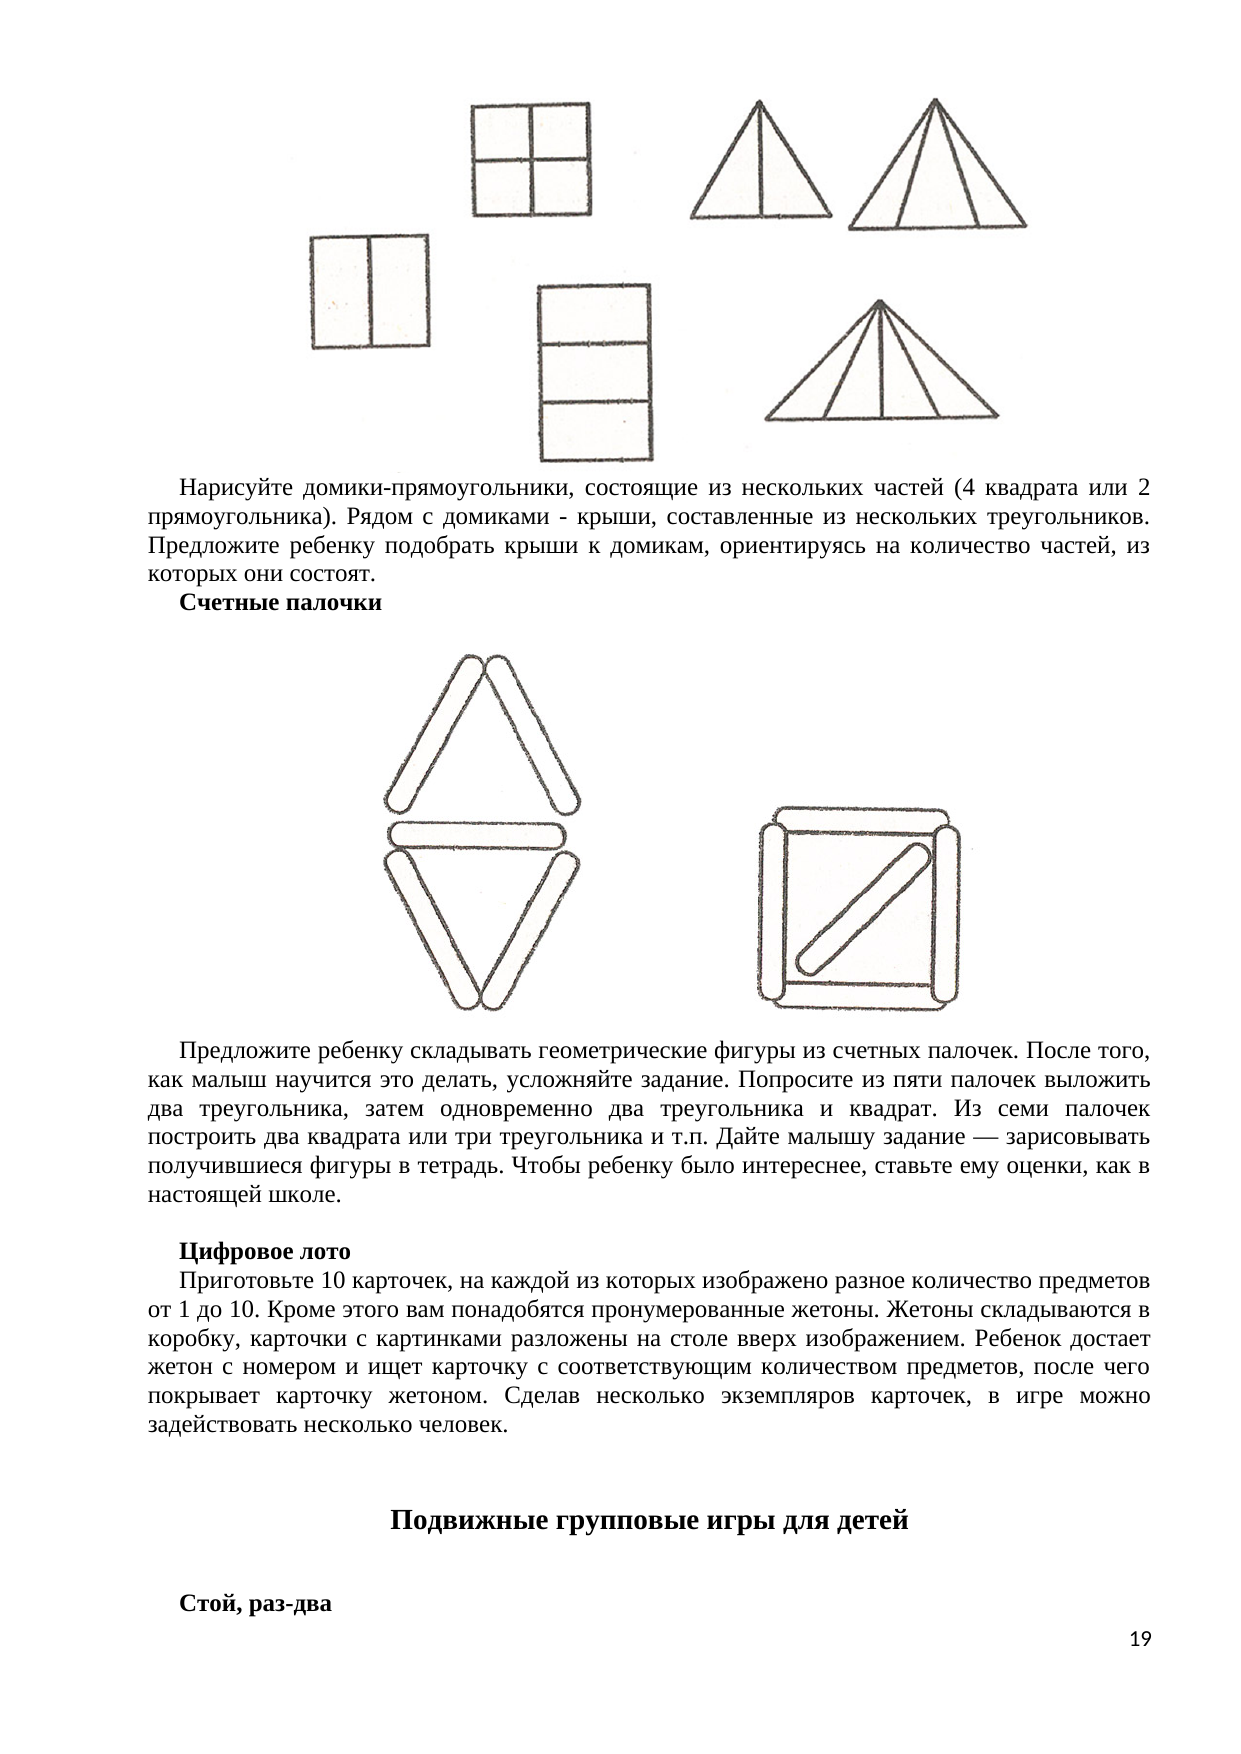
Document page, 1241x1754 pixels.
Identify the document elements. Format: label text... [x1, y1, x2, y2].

text Стой, раз-два [148, 1588, 1152, 1617]
text Приготовьте 10 карточек, на каждой из которых изображено разное количество предметов от 1 до 10. Кроме этого вам понадобятся пронумерованные жетоны. Жетоны складываются в коробку, карточки с картинками разложены на столе вверх изображением. Ребенок достает жетон с номером и ищет карточку с соответствующим количеством предметов, после чего покрывает карточку жетоном. Сделав несколько экземпляров карточек, в игре можно задействовать несколько человек. [148, 1265, 1152, 1438]
picture [350, 644, 980, 1036]
text Цифровое лото [148, 1236, 1152, 1265]
text Нарисуйте домики-прямоугольники, состоящие из нескольких частей (4 квадрата или 2 прямоугольника). Рядом с домиками - крыши, составленные из нескольких треугольников. Предложите ребенку подобрать крыши к домикам, ориентируясь на количество частей, из которых они состоят. [148, 472, 1152, 587]
text Предложите ребенку складывать геометрические фигуры из счетных палочек. После того, как малыш научится это делать, усложняйте задание. Попросите из пяти палочек выложить два треугольника, затем одновременно два треугольника и квадрат. Из семи палочек построить два квадрата или три треугольника и т.п. Дайте малышу задание — зарисовывать получившиеся фигуры в тетрадь. Чтобы ребенку было интереснее, ставьте ему оценки, как в настоящей школе. [148, 1035, 1152, 1208]
text Счетные палочки [148, 587, 1152, 616]
text Подвижные групповые игры для детей [148, 1502, 1152, 1536]
picture [287, 88, 1043, 473]
